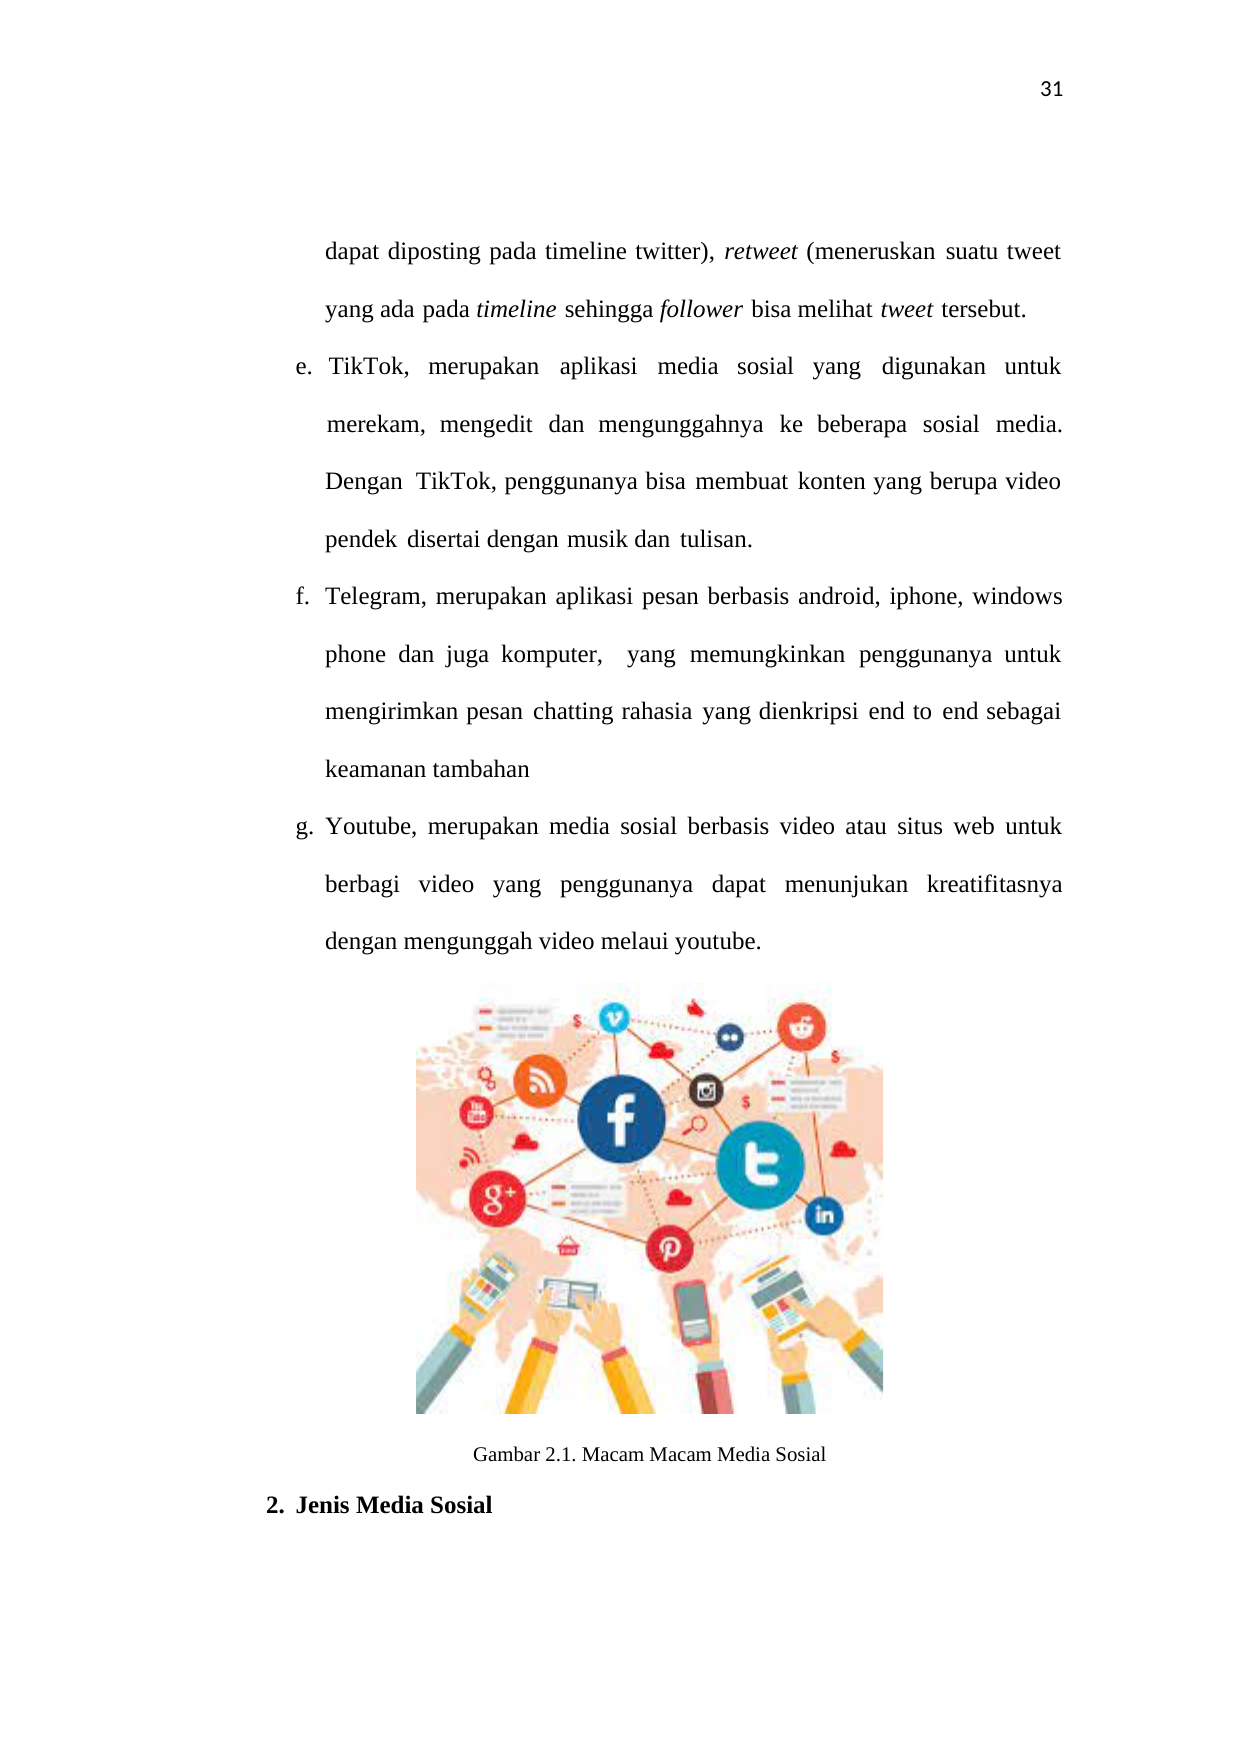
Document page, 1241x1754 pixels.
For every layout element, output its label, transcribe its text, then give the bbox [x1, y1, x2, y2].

list Telegram, merupakan aplikasi pesan berbasis android, iphone, windows phone dan juga komputer, yangl memungkinkanl penggunanya untukl mengirimkan pesanl chatting rahasial yang dienkripsil end tol end sebagail keamanan tambahanl [295, 581, 1063, 782]
list Jenis Media Sosial [266, 1490, 1063, 1519]
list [295, 236, 1063, 322]
list Gambar 2.1. Macam Macam Media Sosial [236, 1442, 1063, 1466]
list llTikTok, merupakanl aplikasil media sosial yangl digunakan untukl lmerekam, mengeditl dan mengunggahnyal ke beberapal sosial lmedia. Denganl llTikTok, penggunanya bisal membuatl konten yang berupa videol pendekll disertai denganl musik danl ltulisan. [295, 351, 1063, 552]
picture [416, 983, 884, 1414]
list Youtube, merupakan media sosial berbasis video atau situs web untuk berbagi video yang penggunanya dapat menunjukan kreatifitasnya dengan mengunggah video melaui youtube. [295, 811, 1063, 955]
